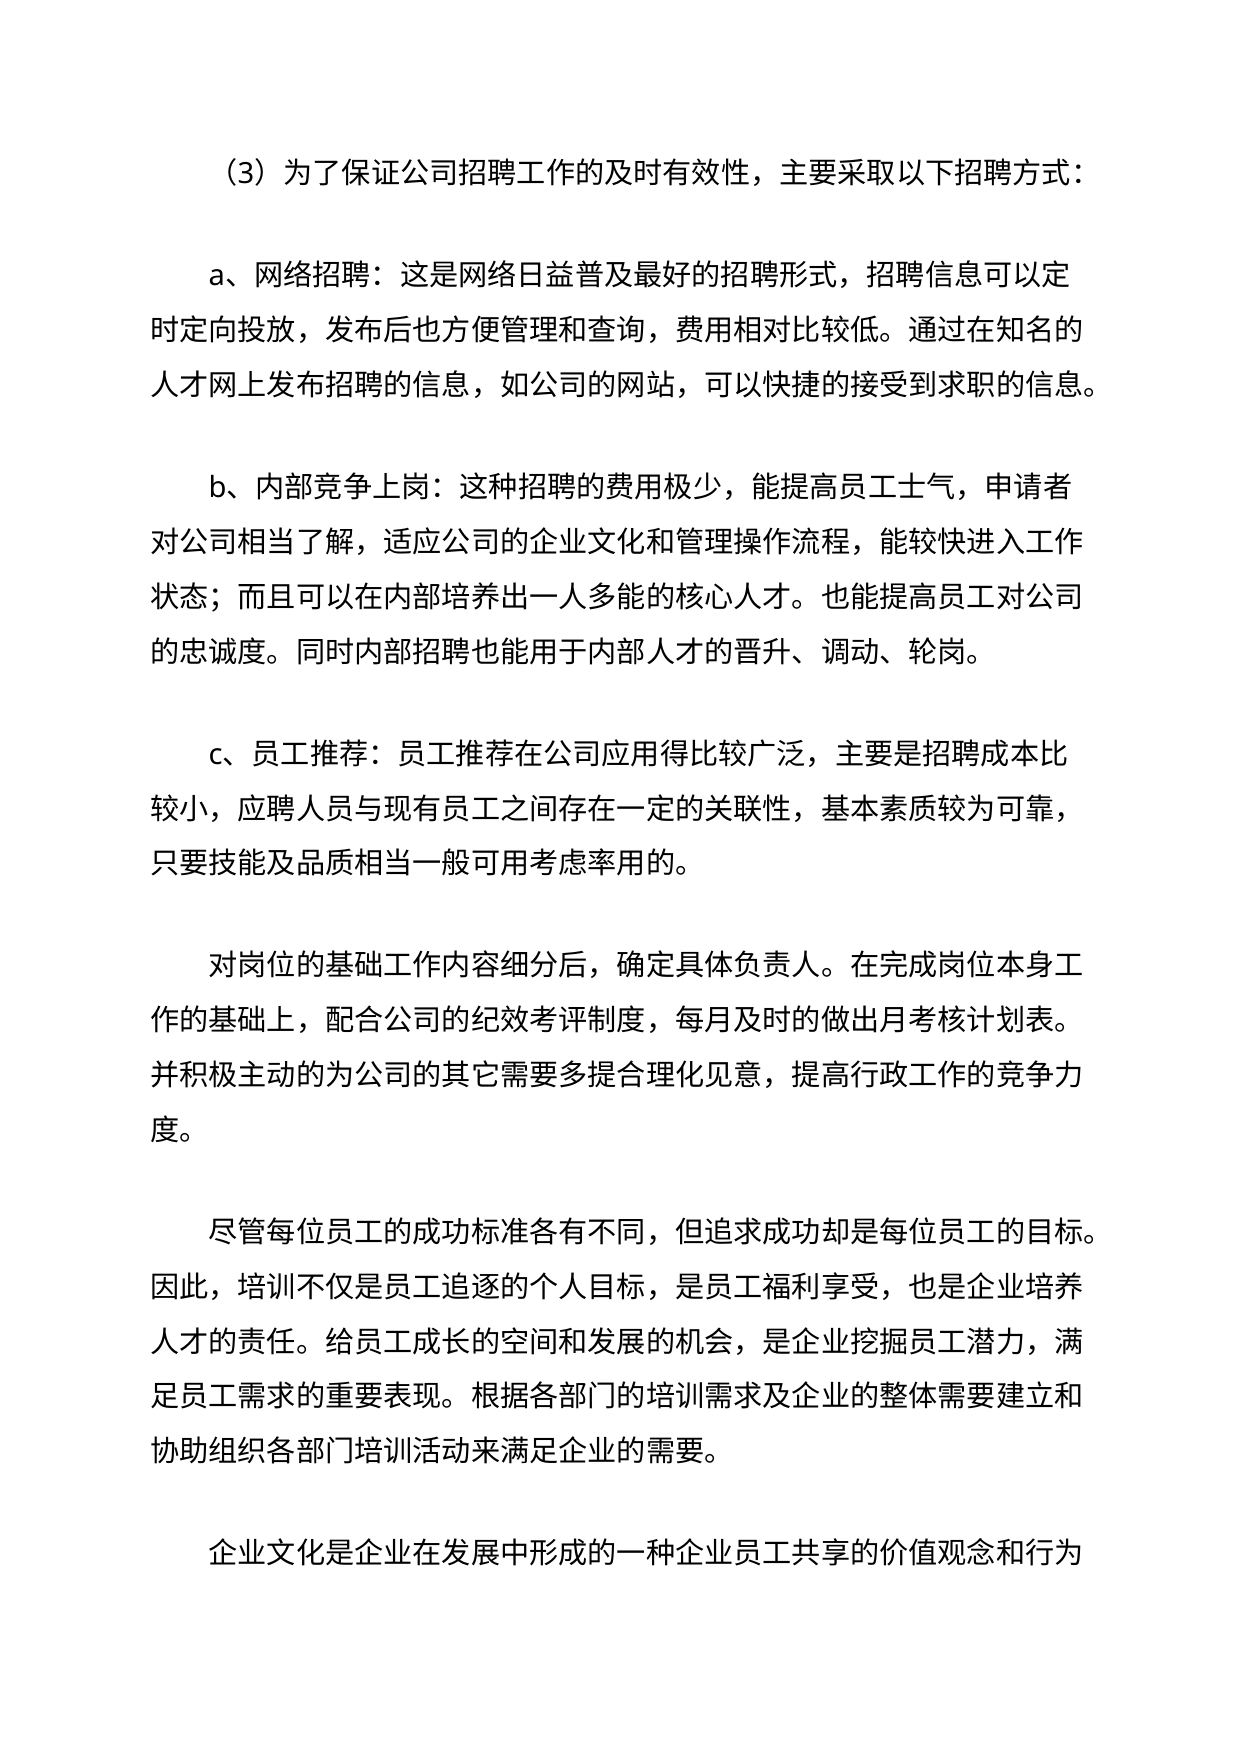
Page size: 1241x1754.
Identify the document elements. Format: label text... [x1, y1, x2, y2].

text b、内部竞争上岗：这种招聘的费用极少，能提高员工士气，申请者对公司相当了解，适应公司的企业文化和管理操作流程，能较快进入工作状态；而且可以在内部培养出一人多能的核心人才。也能提高员工对公司的忠诚度。同时内部招聘也能用于内部人才的晋升、调动、轮岗。 [150, 464, 1090, 671]
text c、员工推荐：员工推荐在公司应用得比较广泛，主要是招聘成本比较小，应聘人员与现有员工之间存在一定的关联性，基本素质较为可靠，只要技能及品质相当一般可用考虑率用的。 [150, 730, 1090, 882]
text （3）为了保证公司招聘工作的及时有效性，主要采取以下招聘方式： [150, 150, 1090, 192]
text 尽管每位员工的成功标准各有不同，但追求成功却是每位员工的目标。因此，培训不仅是员工追逐的个人目标，是员工福利享受，也是企业培养人才的责任。给员工成长的空间和发展的机会，是企业挖掘员工潜力，满足员工需求的重要表现。根据各部门的培训需求及企业的整体需要建立和协助组织各部门培训活动来满足企业的需要。 [150, 1208, 1090, 1470]
text a、网络招聘：这是网络日益普及最好的招聘形式，招聘信息可以定时定向投放，发布后也方便管理和查询，费用相对比较低。通过在知名的人才网上发布招聘的信息，如公司的网站，可以快捷的接受到求职的信息。 [150, 252, 1090, 404]
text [150, 1530, 1090, 1572]
text 对岗位的基础工作内容细分后，确定具体负责人。在完成岗位本身工作的基础上，配合公司的纪效考评制度，每月及时的做出月考核计划表。并积极主动的为公司的其它需要多提合理化见意，提高行政工作的竞争力度。 [150, 942, 1090, 1149]
